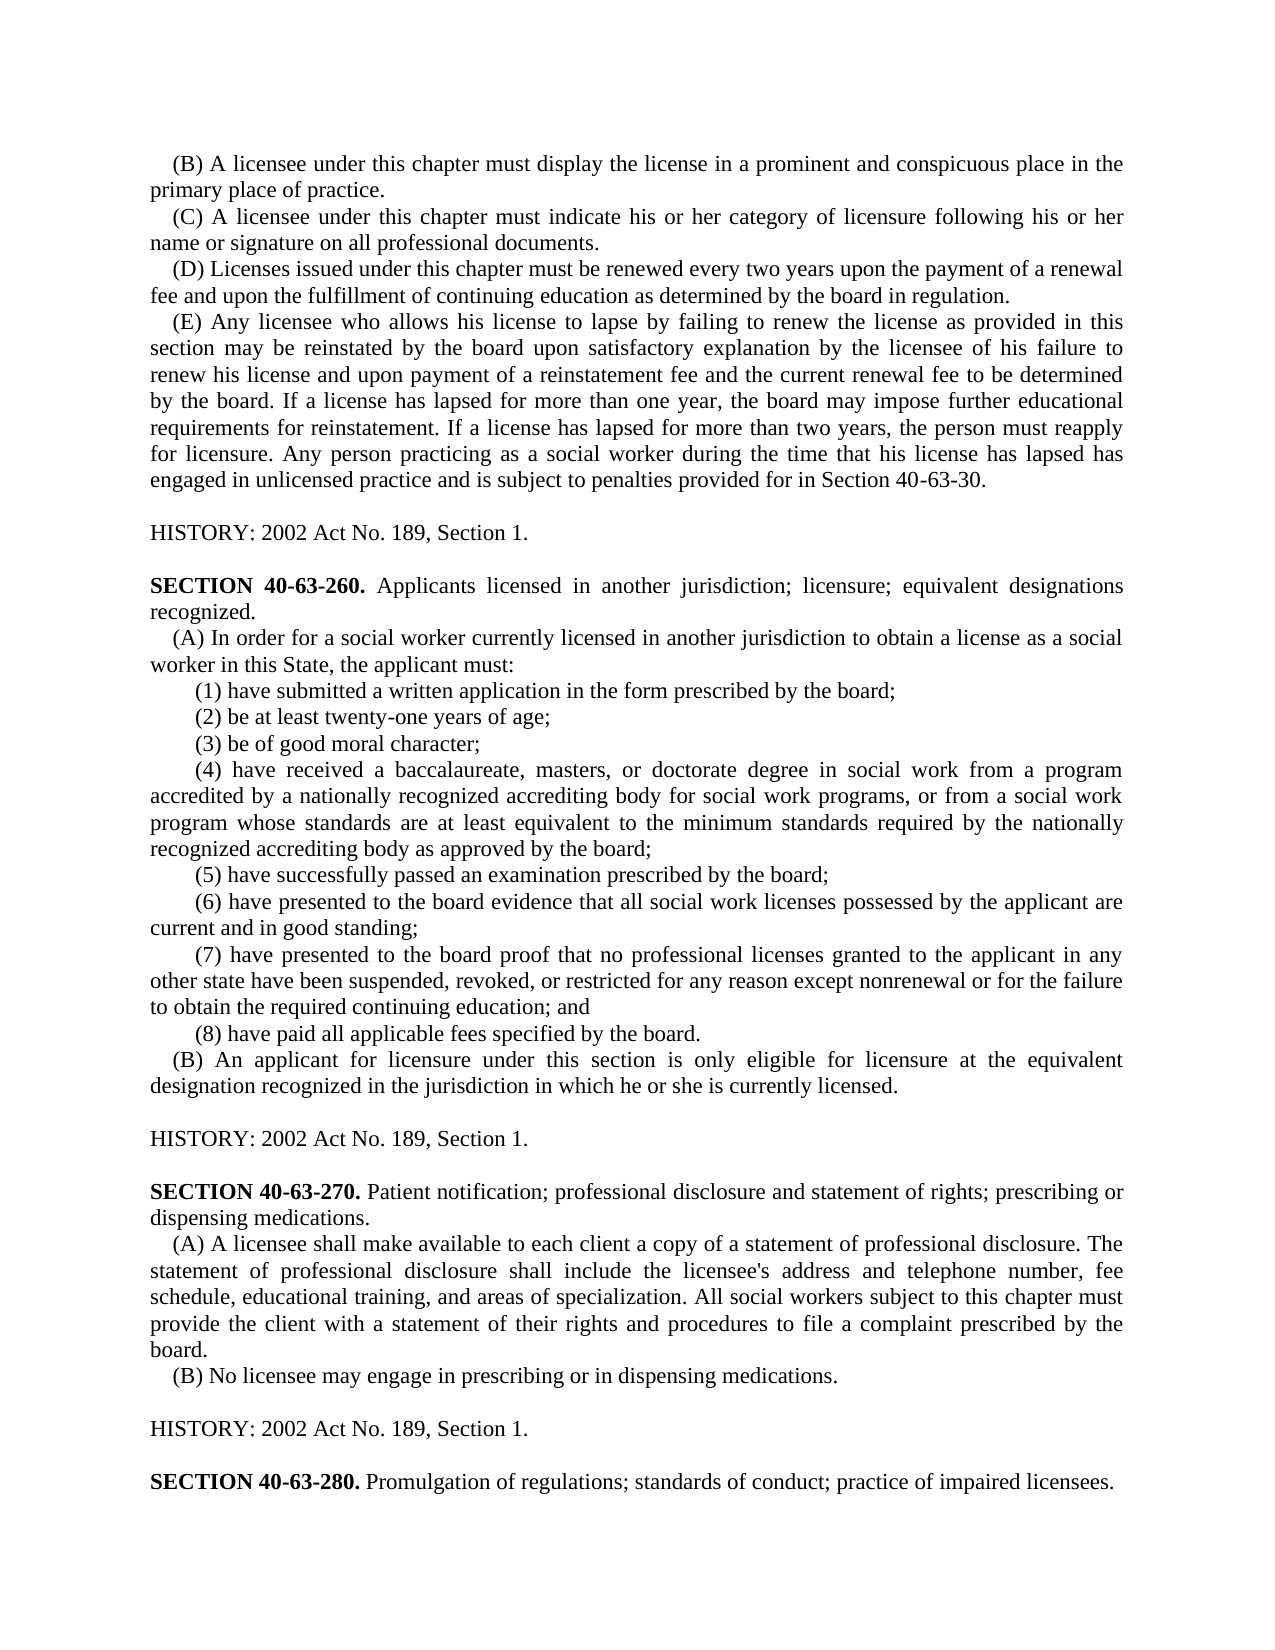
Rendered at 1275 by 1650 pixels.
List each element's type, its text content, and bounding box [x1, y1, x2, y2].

text HISTORY: 2002 Act No. 189, Section 1. [150, 1125, 1125, 1151]
text (8) have paid all applicable fees specified by the board. [150, 1020, 1125, 1046]
text (4) have received a baccalaureate, masters, or doctorate degree in social work from a program accredited by a nationally recognized accrediting body for social work programs, or from a social work program whose standards are at least equivalent to the minimum standards required by the nationally recognized accrediting body as approved by the board; [150, 756, 1125, 862]
text HISTORY: 2002 Act No. 189, Section 1. [150, 519, 1125, 545]
text (B) A licensee under this chapter must display the license in a prominent and conspicuous place in the primary place of practice. [150, 150, 1125, 203]
text (7) have presented to the board proof that no professional licenses granted to the applicant in any other state have been suspended, revoked, or restricted for any reason except nonrenewal or for the failure to obtain the required continuing education; and [150, 941, 1125, 1020]
text (D) Licenses issued under this chapter must be renewed every two years upon the payment of a renewal fee and upon the fulfillment of continuing education as determined by the board in regulation. [150, 255, 1125, 308]
text (5) have successfully passed an examination prescribed by the board; [150, 862, 1125, 888]
text (6) have presented to the board evidence that all social work licenses possessed by the applicant are current and in good standing; [150, 888, 1125, 941]
text (2) be at least twenty-one years of age; [150, 703, 1125, 730]
text SECTION 40-63-280. Promulgation of regulations; standards of conduct; practice of impaired licensees. [150, 1468, 1125, 1494]
text (A) In order for a social worker currently licensed in another jurisdiction to obtain a license as a social worker in this State, the applicant must: [150, 624, 1125, 677]
text (A) A licensee shall make available to each client a copy of a statement of professional disclosure. The statement of professional disclosure shall include the licensee's address and telephone number, fee schedule, educational training, and areas of specialization. All social workers subject to this chapter must provide the client with a statement of their rights and procedures to file a complaint prescribed by the board. [150, 1231, 1125, 1362]
text SECTION 40-63-260. Applicants licensed in another jurisdiction; licensure; equivalent designations recognized. [150, 572, 1125, 624]
text (3) be of good moral character; [150, 730, 1125, 756]
text HISTORY: 2002 Act No. 189, Section 1. [150, 1415, 1125, 1441]
text (B) An applicant for licensure under this section is only eligible for licensure at the equivalent designation recognized in the jurisdiction in which he or she is currently licensed. [150, 1046, 1125, 1099]
text (1) have submitted a written application in the form prescribed by the board; [150, 677, 1125, 703]
text (C) A licensee under this chapter must indicate his or her category of licensure following his or her name or signature on all professional documents. [150, 203, 1125, 255]
text SECTION 40-63-270. Patient notification; professional disclosure and statement of rights; prescribing or dispensing medications. [150, 1178, 1125, 1231]
text (B) No licensee may engage in prescribing or in dispensing medications. [150, 1362, 1125, 1389]
text (E) Any licensee who allows his license to lapse by failing to renew the license as provided in this section may be reinstated by the board upon satisfactory explanation by the licensee of his failure to renew his license and upon payment of a reinstatement fee and the current renewal fee to be determined by the board. If a license has lapsed for more than one year, the board may impose further educational requirements for reinstatement. If a license has lapsed for more than two years, the person must reapply for licensure. Any person practicing as a social worker during the time that his license has lapsed has engaged in unlicensed practice and is subject to penalties provided for in Section 40-63-30. [150, 308, 1125, 493]
